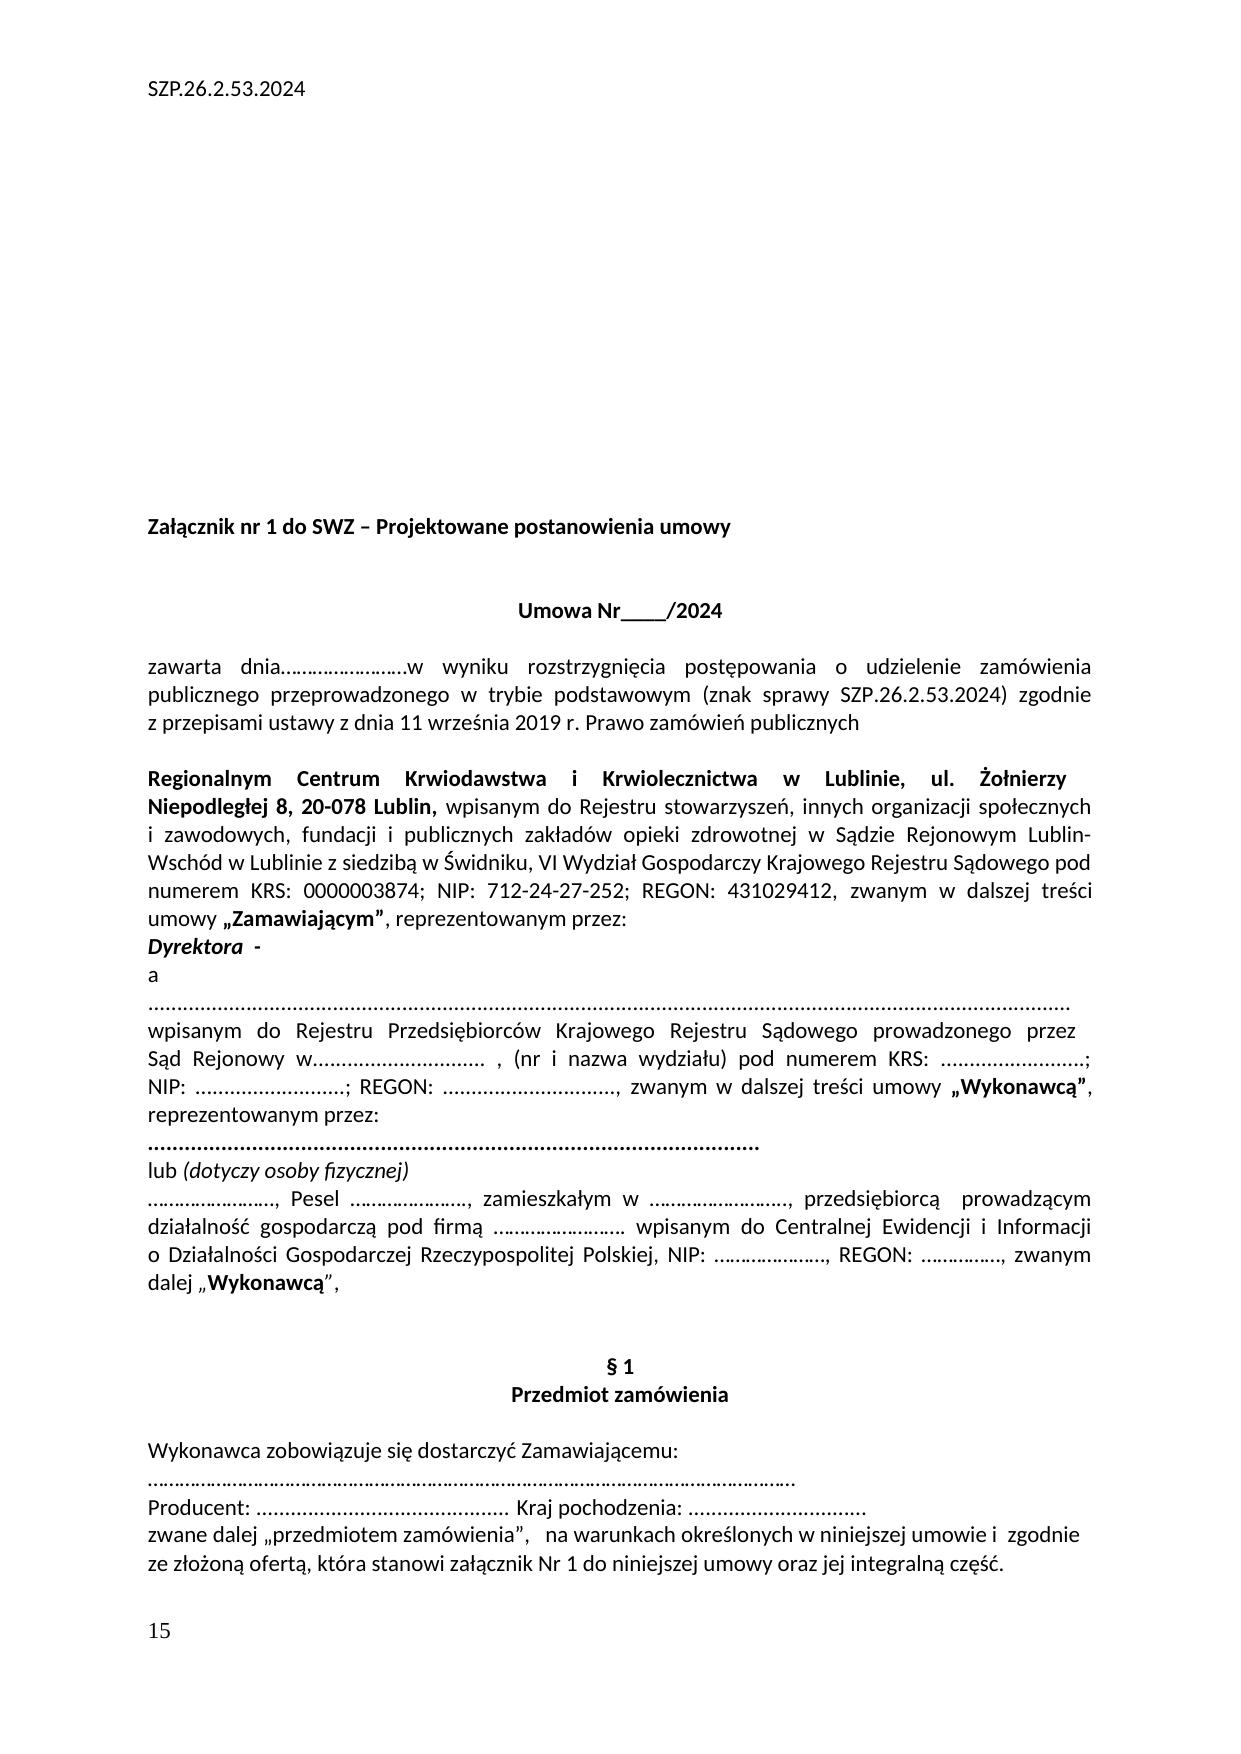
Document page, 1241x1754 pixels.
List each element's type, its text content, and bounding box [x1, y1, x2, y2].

text § 1 [148, 1352, 1093, 1381]
text Umowa Nr____/2024 [148, 596, 1093, 624]
text .................................................................................................... [148, 1128, 1093, 1156]
text Dyrektora - [148, 932, 1093, 960]
text …………………………………………………………………………………………………………… [148, 1464, 1093, 1493]
text Przedmiot zamówienia [148, 1381, 1093, 1408]
text Wykonawca zobowiązuje się dostarczyć Zamawiającemu: [148, 1437, 1093, 1464]
text zawarta dnia……………………w wyniku rozstrzygnięcia postępowania o udzielenie zamówienia publicznego przeprowadzonego w trybie podstawowym (znak sprawy SZP.26.2.53.2024) zgodnie z przepisami ustawy z dnia 11 września 2019 r. Prawo zamówień publicznych [148, 652, 1093, 736]
text ……………………, Pesel …………………., zamieszkałym w …………………….., przedsiębiorcą prowadzącym działalność gospodarczą pod firmą ……………………. wpisanym do Centralnej Ewidencji i Informacji o Działalności Gospodarczej Rzeczypospolitej Polskiej, NIP: …………………, REGON: ……………, zwanym dalej „Wykonawcą”, [148, 1184, 1093, 1296]
text lub (dotyczy osoby fizycznej) [148, 1156, 1093, 1184]
text wpisanym do Rejestru Przedsiębiorców Krajowego Rejestru Sądowego prowadzonego przez Sąd Rejonowy w.............................. , (nr i nazwa wydziału) pod numerem KRS: .........................; NIP: ..........................; REGON: .............................., zwanym w dalszej treści umowy „Wykonawcą”, reprezentowanym przez: [148, 1016, 1093, 1128]
text ................................................................................................................................................................ [148, 988, 1093, 1016]
text zwane dalej „przedmiotem zamówienia”, na warunkach określonych w niniejszej umowie i zgodnie ze złożoną ofertą, która stanowi załącznik Nr 1 do niniejszej umowy oraz jej integralną część. [148, 1521, 1093, 1577]
text a [148, 960, 1093, 988]
text Producent: ............................................ Kraj pochodzenia: ............................... [148, 1493, 1093, 1521]
text Załącznik nr 1 do SWZ – Projektowane postanowienia umowy [148, 512, 1093, 540]
text Regionalnym Centrum Krwiodawstwa i Krwiolecznictwa w Lublinie, ul. Żołnierzy Niepodległej 8, 20-078 Lublin, wpisanym do Rejestru stowarzyszeń, innych organizacji społecznych i zawodowych, fundacji i publicznych zakładów opieki zdrowotnej w Sądzie Rejonowym Lublin-Wschód w Lublinie z siedzibą w Świdniku, VI Wydział Gospodarczy Krajowego Rejestru Sądowego pod numerem KRS: 0000003874; NIP: 712-24-27-252; REGON: 431029412, zwanym w dalszej treści umowy „Zamawiającym”, reprezentowanym przez: [148, 764, 1093, 932]
